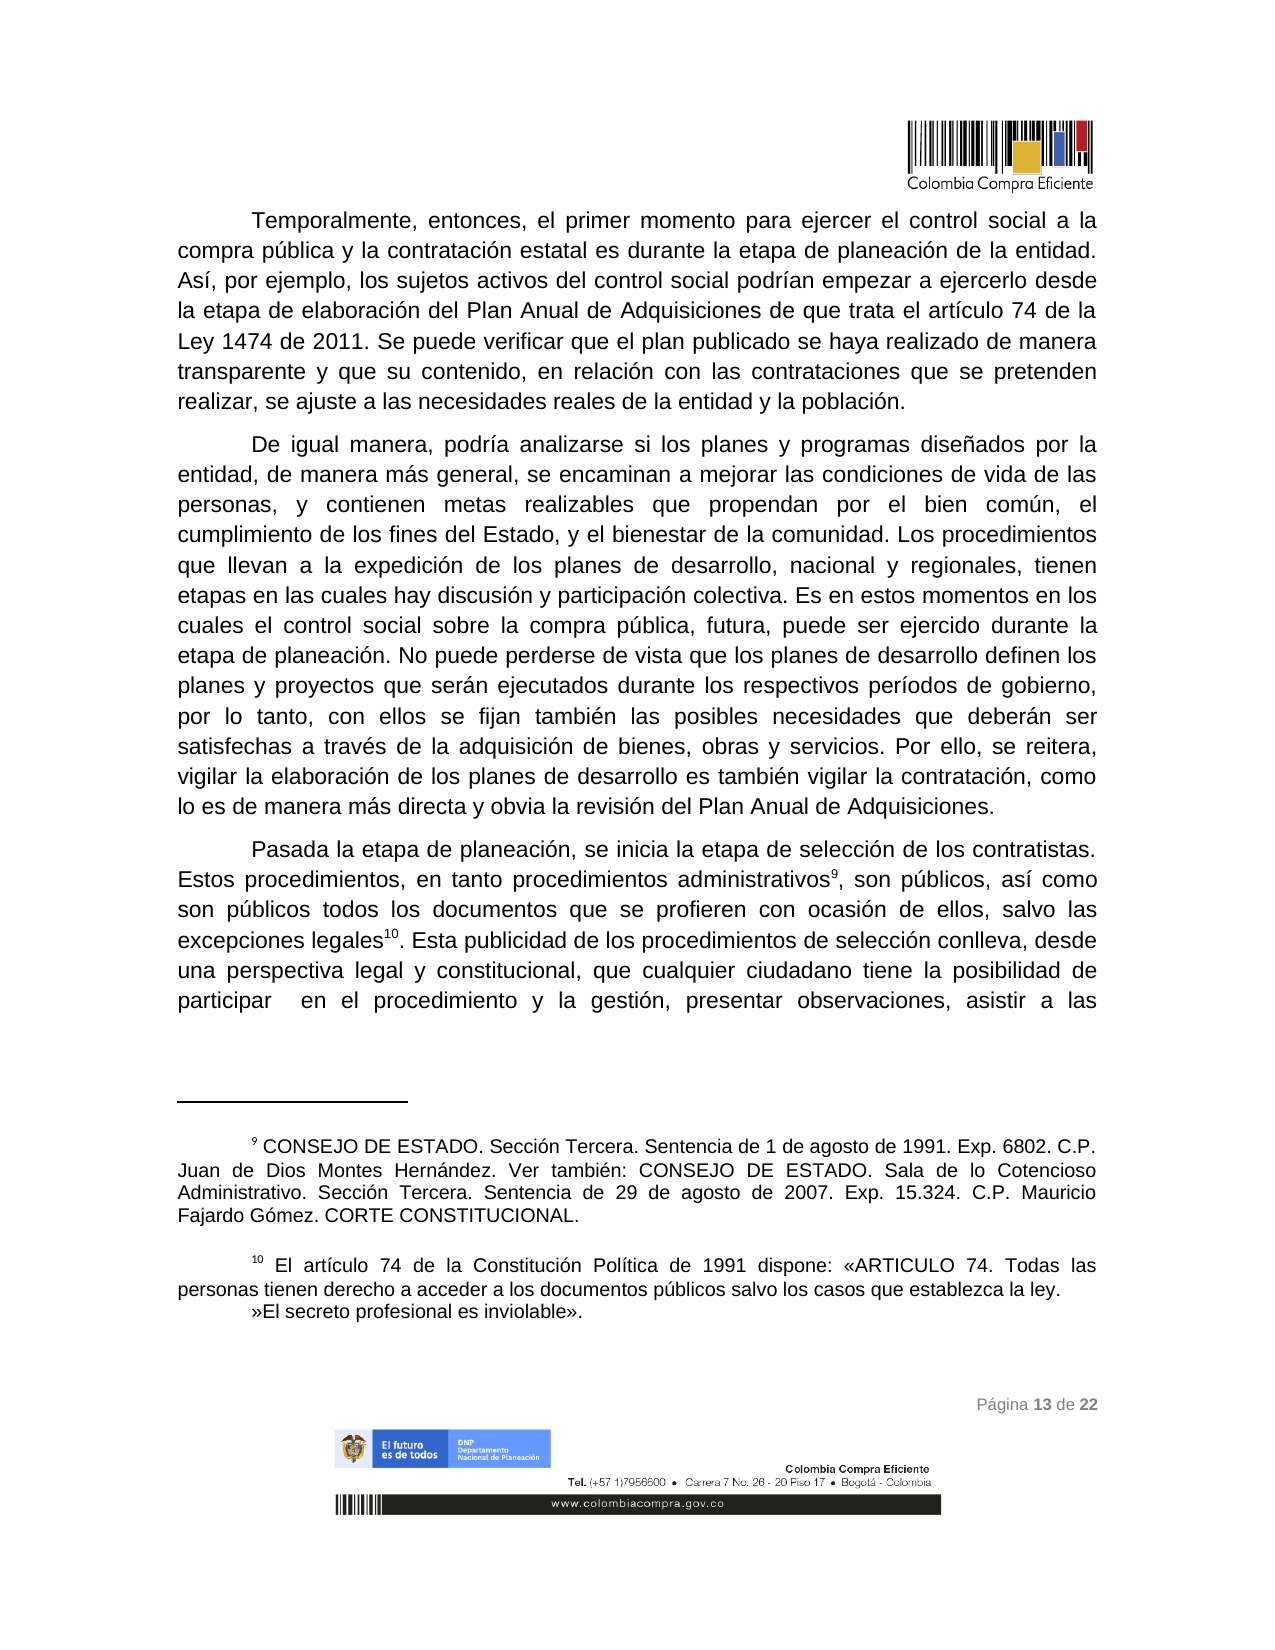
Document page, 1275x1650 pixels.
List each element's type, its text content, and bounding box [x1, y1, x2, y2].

picture [334, 1429, 942, 1515]
text Temporalmente, entonces, el primer momento para ejercer el control social a la compra pública y la contratación estatal es durante la etapa de planeación de la entidad. Así, por ejemplo, los sujetos activos del control social podrían empezar a ejercerlo desde la etapa de elaboración del Plan Anual de Adquisiciones de que trata el artículo 74 de la Ley 1474 de 2011. Se puede verificar que el plan publicado se haya realizado de manera transparente y que su contenido, en relación con las contrataciones que se pretenden realizar, se ajuste a las necesidades reales de la entidad y la población. [177, 207, 1098, 414]
text Pasada la etapa de planeación, se inicia la etapa de selección de los contratistas. Estos procedimientos, en tanto procedimientos administrativos, son públicos, así como son públicos todos los documentos que se profieren con ocasión de ellos, salvo las excepciones legales. Esta publicidad de los procedimientos de selección conlleva, desde una perspectiva legal y constitucional, que cualquier ciudadano tiene la posibilidad de participar en el procedimiento y la gestión, presentar observaciones, asistir a las audiencias públicas, y solicitar a la entidad información y acceso a los documentos del proceso de contratación. [177, 836, 1098, 1013]
picture [899, 114, 1099, 196]
text De igual manera, podría analizarse si los planes y programas diseñados por la entidad, de manera más general, se encaminan a mejorar las condiciones de vida de las personas, y contienen metas realizables que propendan por el bien común, el cumplimiento de los fines del Estado, y el bienestar de la comunidad. Los procedimientos que llevan a la expedición de los planes de desarrollo, nacional y regionales, tienen etapas en las cuales hay discusión y participación colectiva. Es en estos momentos en los cuales el control social sobre la compra pública, futura, puede ser ejercido durante la etapa de planeación. No puede perderse de vista que los planes de desarrollo definen los planes y proyectos que serán ejecutados durante los respectivos períodos de gobierno, por lo tanto, con ellos se fijan también las posibles necesidades que deberán ser satisfechas a través de la adquisición de bienes, obras y servicios. Por ello, se reitera, vigilar la elaboración de los planes de desarrollo es también vigilar la contratación, como lo es de manera más directa y obvia la revisión del Plan Anual de Adquisiciones. [177, 431, 1098, 819]
